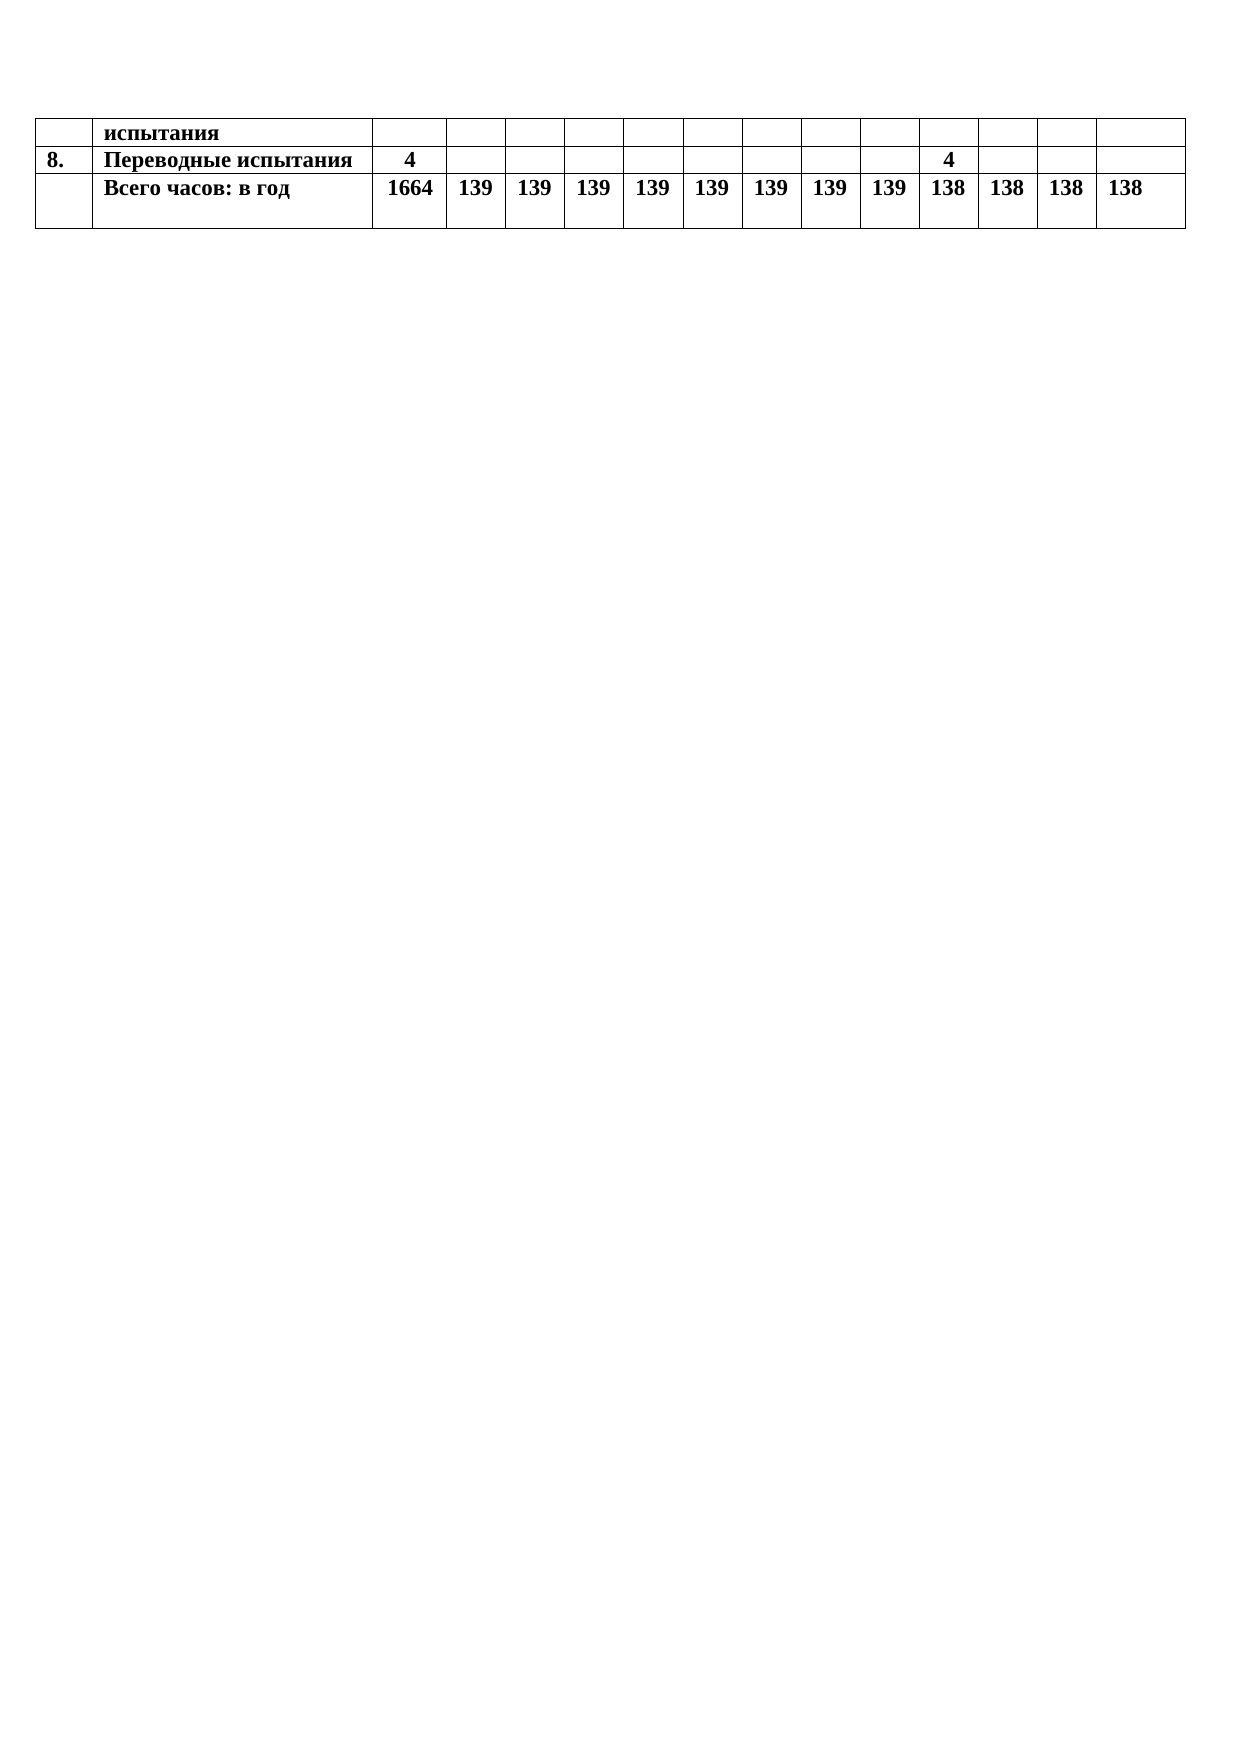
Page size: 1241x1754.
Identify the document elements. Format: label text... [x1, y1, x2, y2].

table_cell 139 [802, 174, 860, 228]
table_cell [861, 147, 919, 173]
table_cell [920, 119, 978, 146]
table_cell 4 [920, 147, 978, 173]
table_cell 4 [447, 119, 505, 146]
table_cell 139 [624, 174, 683, 228]
table_cell 138 [920, 174, 978, 228]
table_cell [1038, 147, 1096, 173]
table_cell [1097, 147, 1185, 173]
table_cell [743, 119, 801, 146]
table_cell 138 [979, 174, 1037, 228]
table_cell [624, 119, 683, 146]
table_cell [624, 147, 683, 173]
table_cell [36, 174, 92, 228]
table_cell 139 [684, 174, 742, 228]
table_cell [506, 147, 564, 173]
table_cell [802, 119, 860, 146]
table_cell 138 [1038, 174, 1096, 228]
table_cell Переводные испытания [93, 147, 372, 173]
table_cell 4 [373, 119, 446, 146]
table_cell [1097, 119, 1185, 146]
table_cell [684, 147, 742, 173]
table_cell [93, 119, 372, 146]
table_cell 138 [1097, 174, 1185, 228]
table_cell [802, 147, 860, 173]
table_cell [565, 119, 623, 146]
table_cell 139 [743, 174, 801, 228]
table_cell [1038, 119, 1096, 146]
table_cell [979, 119, 1037, 146]
table_cell [506, 119, 564, 146]
table_cell 7. [36, 119, 92, 146]
table_cell [447, 147, 505, 173]
table_cell 139 [565, 174, 623, 228]
table_cell 1664 [373, 174, 446, 228]
table_cell 139 [506, 174, 564, 228]
table_cell 4 [373, 147, 446, 173]
table_cell 8. [36, 147, 92, 173]
table_cell [743, 147, 801, 173]
table_cell [684, 119, 742, 146]
table_cell 139 [447, 174, 505, 228]
table_cell [565, 147, 623, 173]
table_cell [861, 119, 919, 146]
table_cell Всего часов: в год [93, 174, 372, 228]
table_cell 139 [861, 174, 919, 228]
table_cell [979, 147, 1037, 173]
